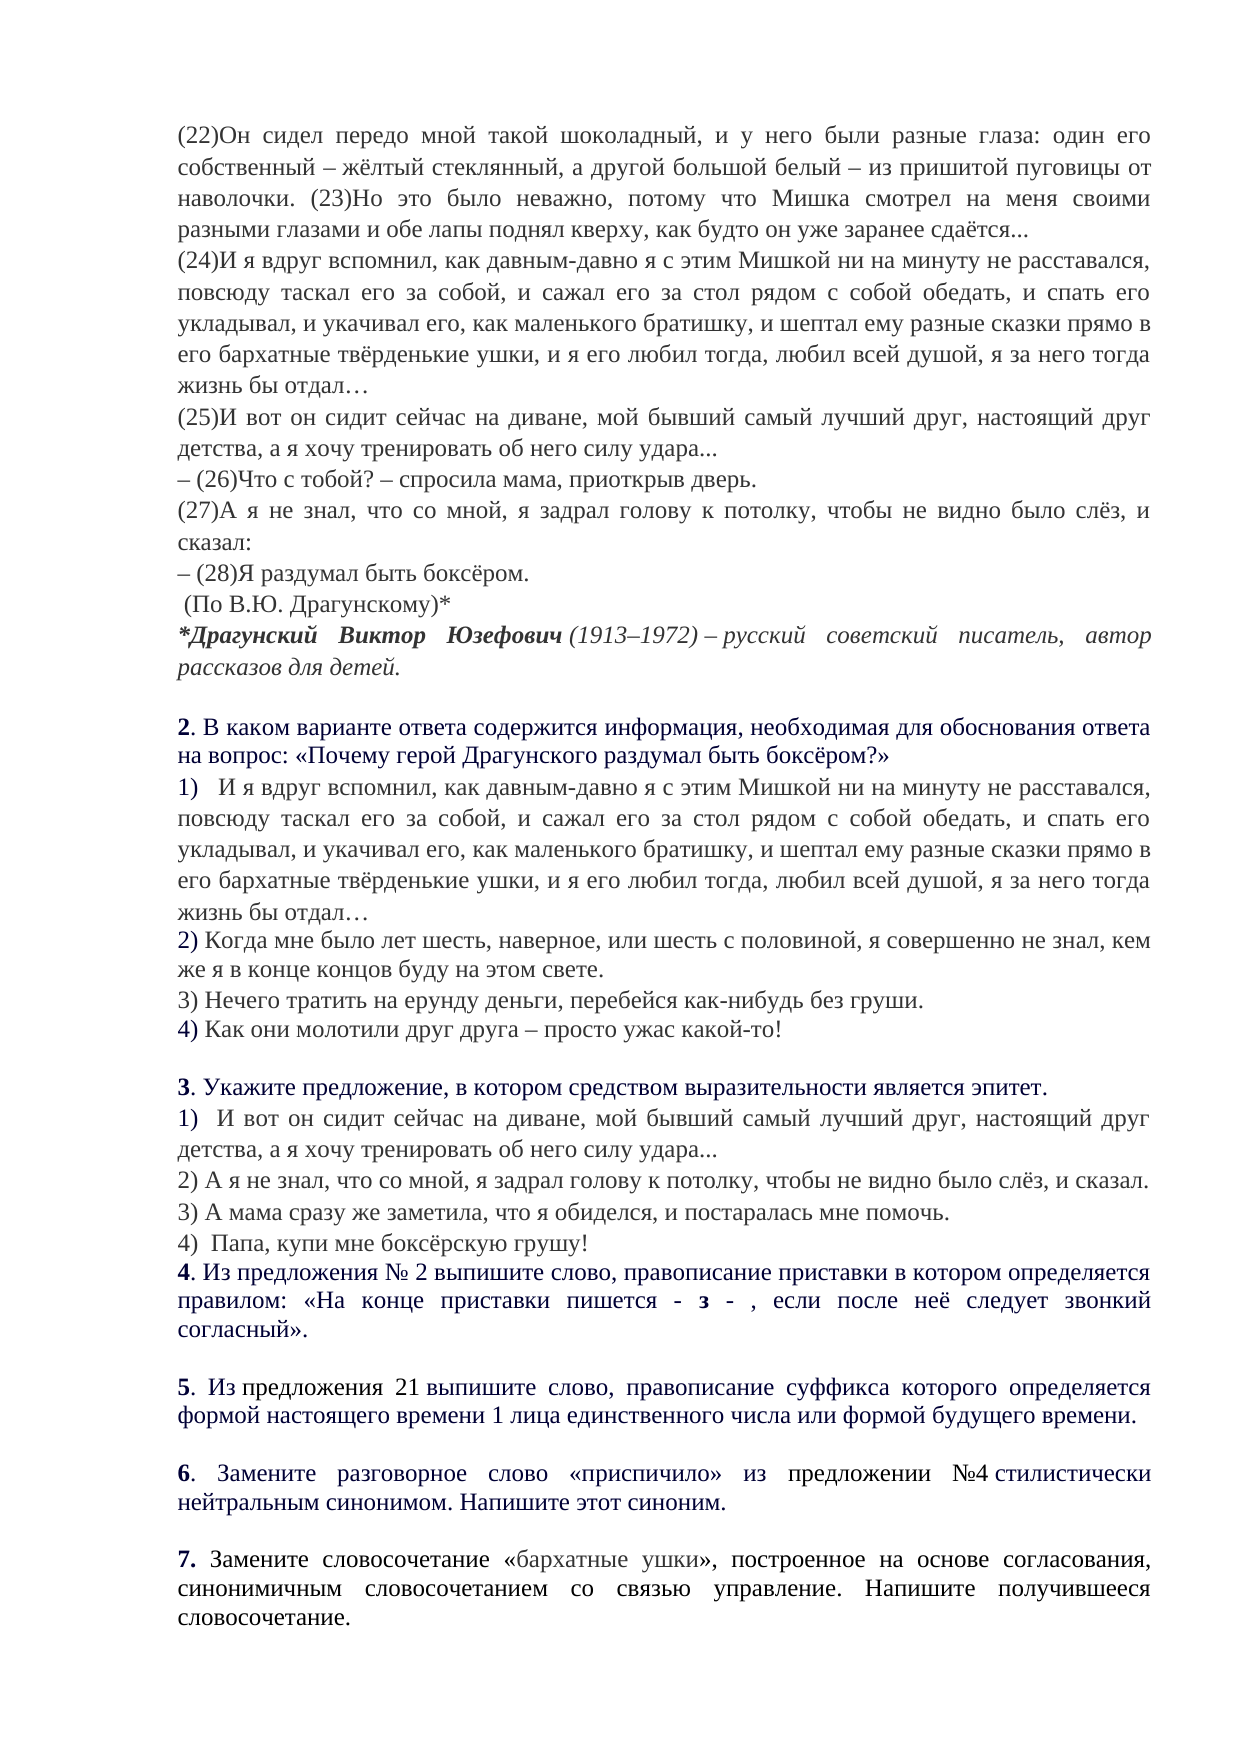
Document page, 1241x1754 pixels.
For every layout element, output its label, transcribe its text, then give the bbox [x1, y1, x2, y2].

text 3. Укажите предложение, в котором средством выразительности является эпитет. [177, 1072, 1152, 1101]
text 4) Папа, купи мне боксёрскую грушу! [177, 1226, 1152, 1257]
text 2. В каком варианте ответа содержится информация, необходимая для обоснования ответа на вопрос: «Почему герой Драгунского раздумал быть боксёром?» [177, 712, 1152, 769]
text (27)А я не знал, что со мной, я задрал голову к потолку, чтобы не видно было слёз, и сказал: [177, 493, 1152, 556]
text 2) Когда мне было лет шесть, наверное, или шесть с половиной, я совершенно не знал, кем же я в конце концов буду на этом свете. [177, 926, 1152, 983]
text 4. Из предложения № 2 выпишите слово, правописание приставки в котором определяется правилом: «На конце приставки пишется - з - , если после неё следует звонкий согласный». [177, 1257, 1152, 1343]
text 7. Замените словосочетание «бархатные ушки», построенное на основе согласования, синонимичным словосочетанием со связью управление. Напишите получившееся словосочетание. [177, 1544, 1152, 1631]
text – (26)Что с тобой? – спросила мама, приоткрыв дверь. [177, 462, 1152, 493]
text (По В.Ю. Драгунскому)* [177, 587, 1152, 618]
text 1) И вот он сидит сейчас на диване, мой бывший самый лучший друг, настоящий друг детства, а я хочу тренировать об него силу удара... [177, 1101, 1152, 1163]
text – (28)Я раздумал быть боксёром. [177, 556, 1152, 587]
text 2) А я не знал, что со мной, я задрал голову к потолку, чтобы не видно было слёз, и сказал. [177, 1163, 1152, 1194]
text (24)И я вдруг вспомнил, как давным-давно я с этим Мишкой ни на минуту не расставался, повсюду таскал его за собой, и сажал его за стол рядом с собой обедать, и спать его укладывал, и укачивал его, как маленького братишку, и шептал ему разные сказки прямо в его бархатные твёрденькие ушки, и я его любил тогда, любил всей душой, я за него тогда жизнь бы отдал… [177, 243, 1152, 399]
text 3) А мама сразу же заметила, что я обиделся, и постаралась мне помочь. [177, 1194, 1152, 1226]
text 6. Замените разговорное слово «приспичило» из предложении №4 стилистически нейтральным синонимом. Напишите этот синоним. [177, 1458, 1152, 1516]
text 4) Как они молотили друг друга – просто ужас какой-то! [177, 1014, 1152, 1043]
text 3) Нечего тратить на ерунду деньги, перебейся как-нибудь без груши. [177, 983, 1152, 1014]
text (25)И вот он сидит сейчас на диване, мой бывший самый лучший друг, настоящий друг детства, а я хочу тренировать об него силу удара... [177, 399, 1152, 462]
text 5. Из предложения 21 выпишите слово, правописание суффикса которого определяется формой настоящего времени 1 лица единственного числа или формой будущего времени. [177, 1372, 1152, 1429]
text (22)Он сидел передо мной такой шоколадный, и у него были разные глаза: один его собственный – жёлтый стеклянный, а другой большой белый – из пришитой пуговицы от наволочки. (23)Но это было неважно, потому что Мишка смотрел на меня своими разными глазами и обе лапы поднял кверху, как будто он уже заранее сдаётся... [177, 118, 1152, 243]
text *Драгунский Виктор Юзефович (1913–1972) – русский советский писатель, автор рассказов для детей. [177, 618, 1152, 681]
text 1) И я вдруг вспомнил, как давным-давно я с этим Мишкой ни на минуту не расставался, повсюду таскал его за собой, и сажал его за стол рядом с собой обедать, и спать его укладывал, и укачивал его, как маленького братишку, и шептал ему разные сказки прямо в его бархатные твёрденькие ушки, и я его любил тогда, любил всей душой, я за него тогда жизнь бы отдал… [177, 769, 1152, 926]
